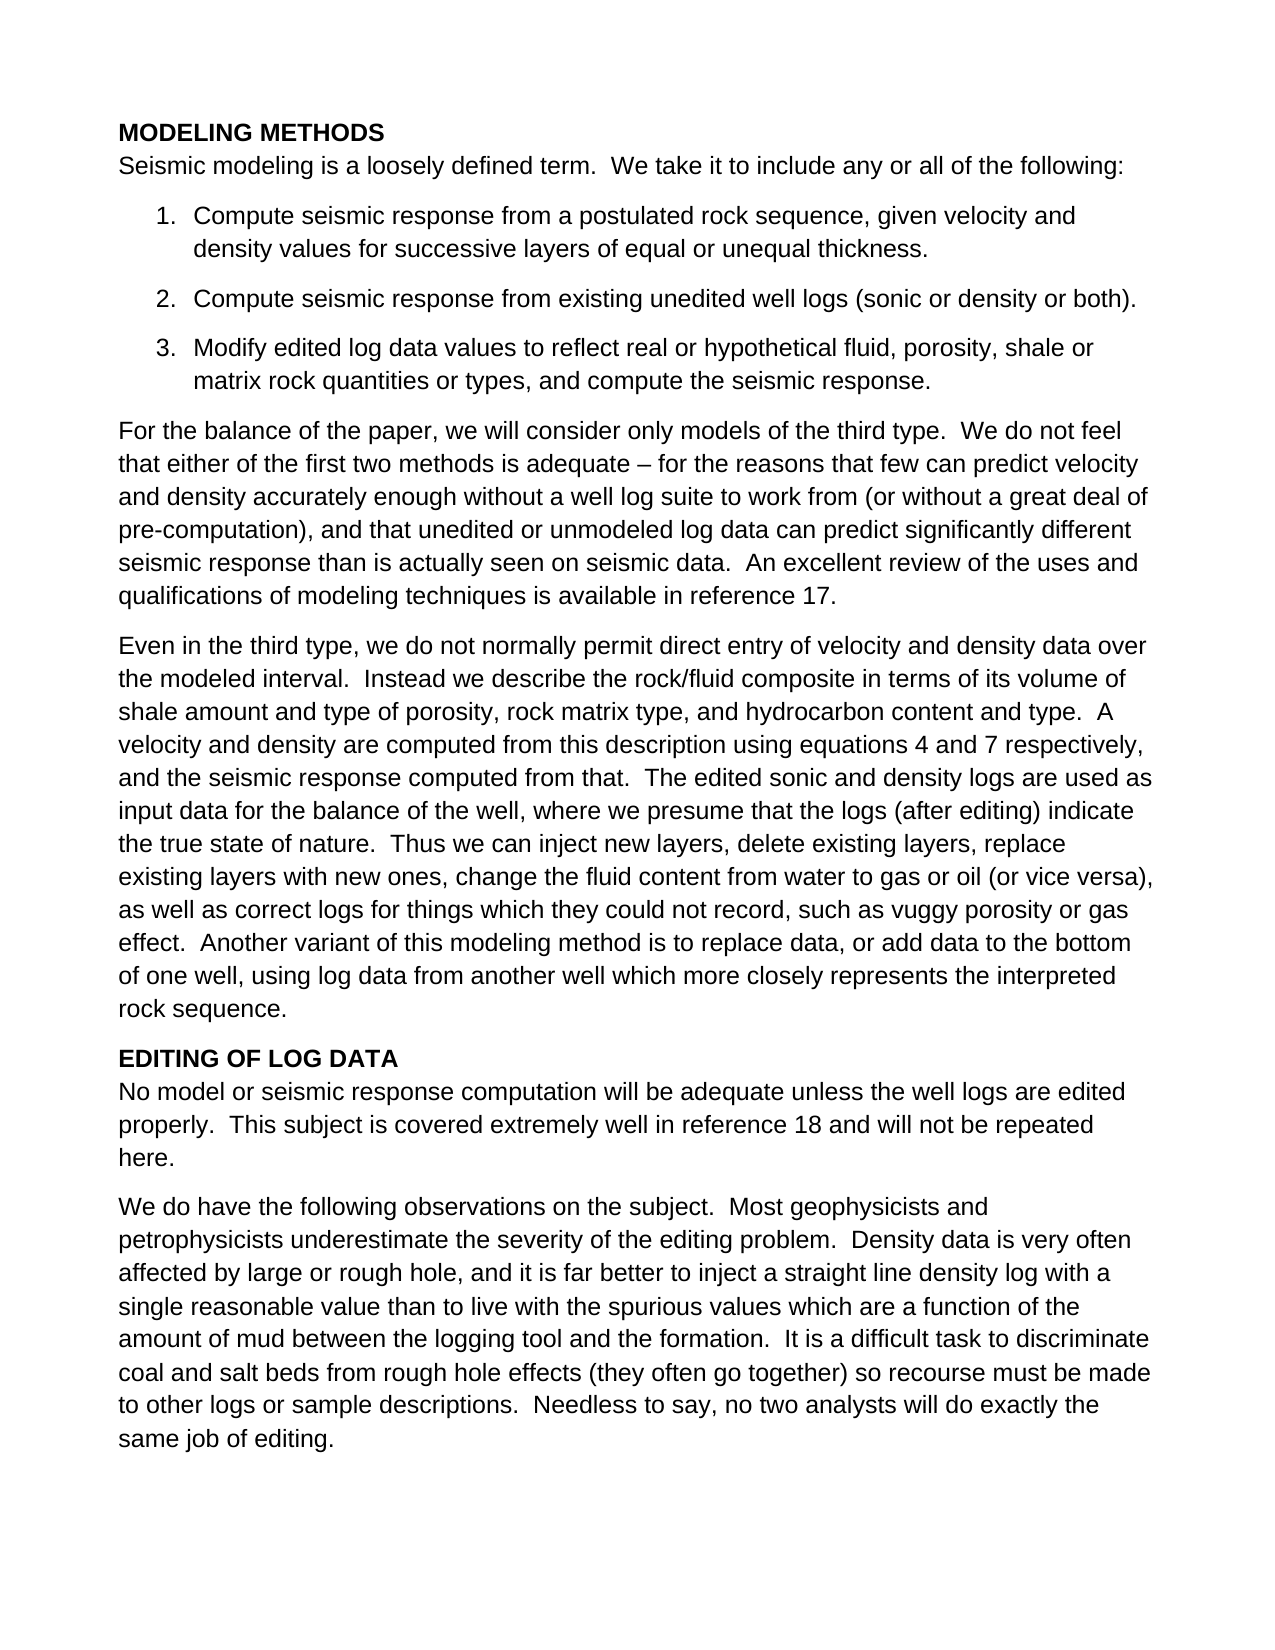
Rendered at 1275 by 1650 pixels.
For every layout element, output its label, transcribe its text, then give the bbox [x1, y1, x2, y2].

text For the balance of the paper, we will consider only models of the third type. We do not feel that either of the first two methods is adequate – for the reasons that few can predict velocity and density accurately enough without a well log suite to work from (or without a great deal of pre-computation), and that unedited or unmodeled log data can predict significantly different seismic response than is actually seen on seismic data. An excellent review of the uses and qualifications of modeling techniques is available in reference 17. [118, 416, 1157, 610]
text We do have the following observations on the subject. Most geophysicists and petrophysicists underestimate the severity of the editing problem. Density data is very often affected by large or rough hole, and it is far better to inject a straight line density log with a single reasonable value than to live with the spurious values which are a function of the amount of mud between the logging tool and the formation. It is a difficult task to discriminate coal and salt beds from rough hole effects (they often go together) so recourse must be made to other logs or sample descriptions. Needless to say, no two analysts will do exactly the same job of editing. [118, 1192, 1157, 1452]
list Modify edited log data values to reflect real or hypothetical fluid, porosity, shale or matrix rock quantities or types, and compute the seismic response. [156, 333, 1157, 395]
list Compute seismic response from existing unedited well logs (sonic or density or both). [156, 283, 1157, 312]
text Even in the third type, we do not normally permit direct entry of velocity and density data over the modeled interval. Instead we describe the rock/fluid composite in terms of its volume of shale amount and type of porosity, rock matrix type, and hydrocarbon content and type. A velocity and density are computed from this description using equations 4 and 7 respectively, and the seismic response computed from that. The edited sonic and density logs are used as input data for the balance of the well, where we presume that the logs (after editing) indicate the true state of nature. Thus we can inject new layers, delete existing layers, replace existing layers with new ones, change the fluid content from water to gas or oil (or vice versa), as well as correct logs for things which they could not record, such as vuggy porosity or gas effect. Another variant of this modeling method is to replace data, or add data to the bottom of one well, using log data from another well which more closely represents the interpreted rock sequence. [118, 631, 1157, 1023]
text MODELING METHODS Seismic modeling is a loosely defined term. We take it to include any or all of the following: [118, 118, 1157, 180]
text EDITING OF LOG DATA No model or seismic response computation will be adequate unless the well logs are edited properly. This subject is covered extremely well in reference 18 and will not be repeated here. [118, 1044, 1157, 1171]
list Compute seismic response from a postulated rock sequence, given velocity and density values for successive layers of equal or unequal thickness. [156, 201, 1157, 263]
